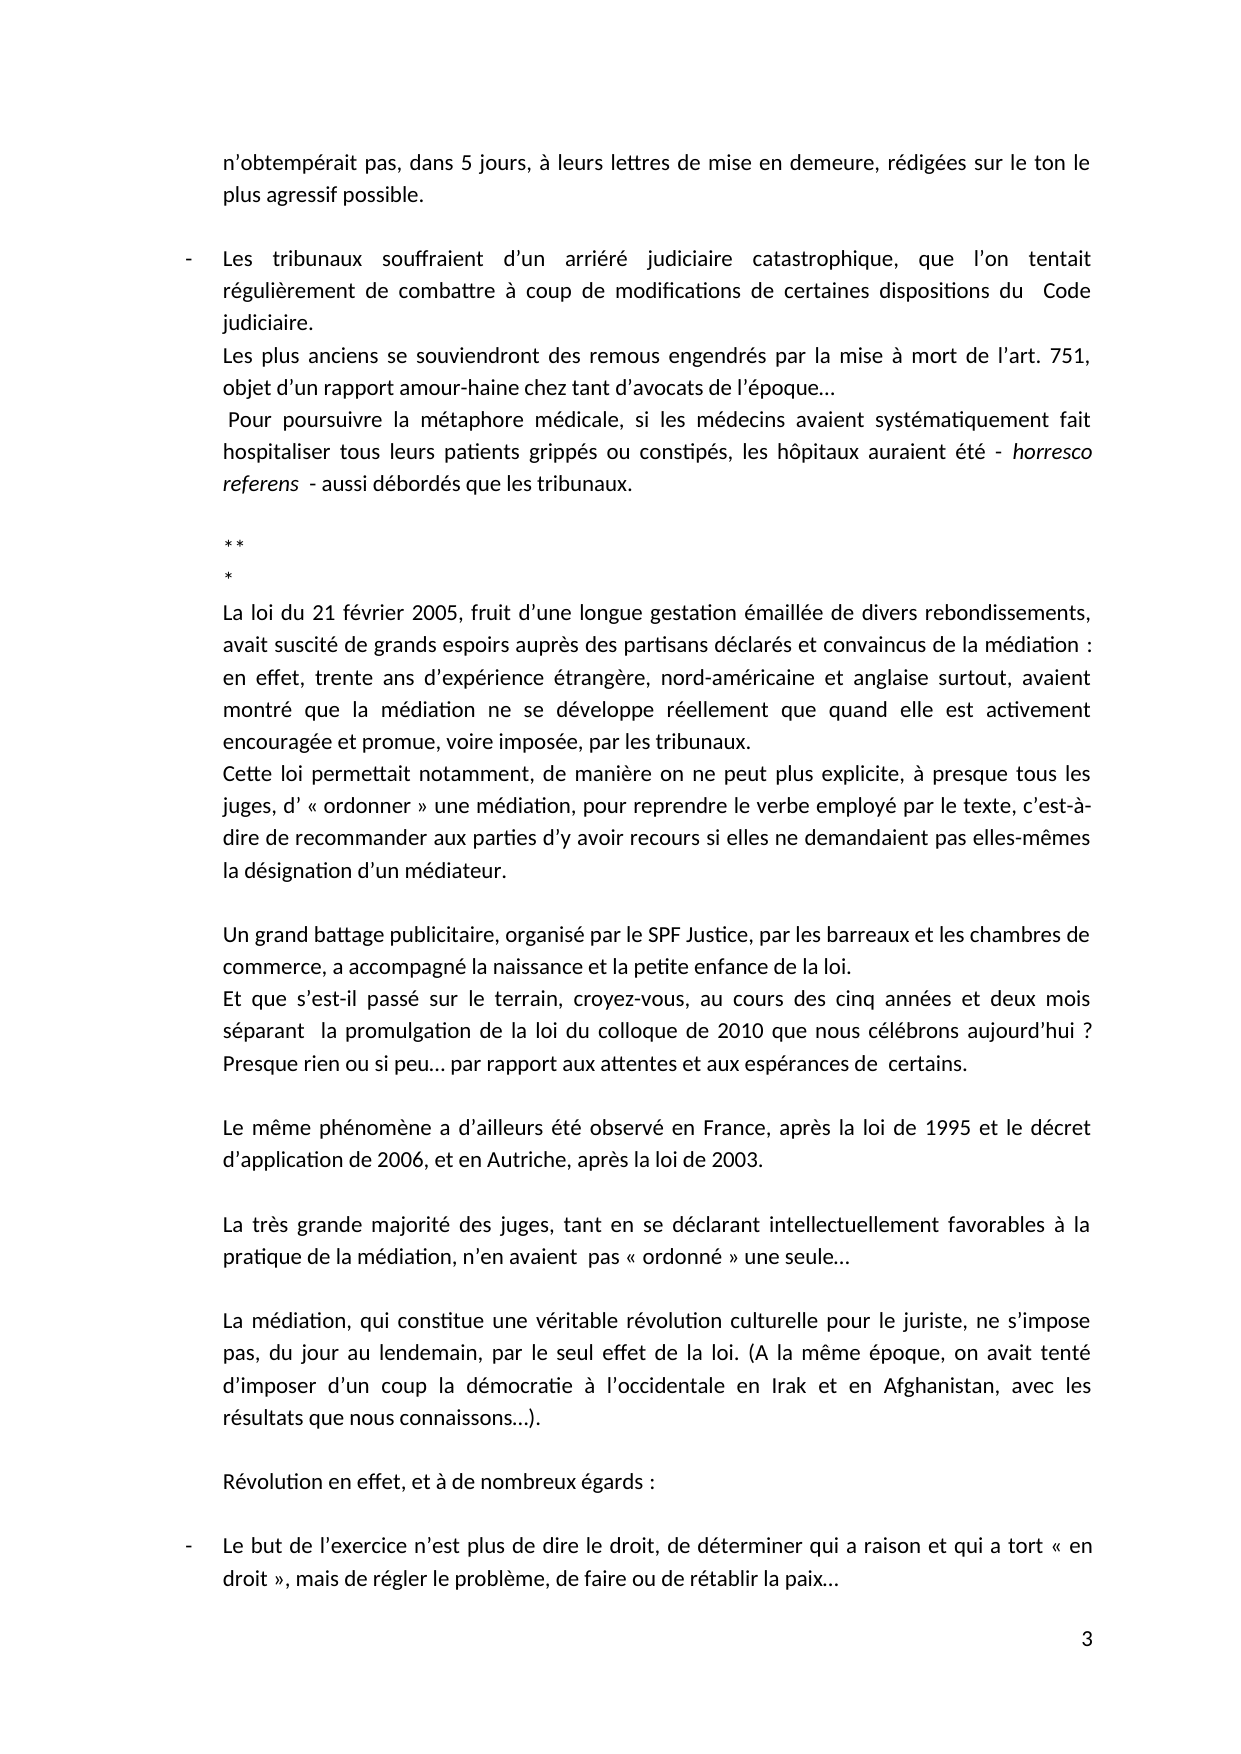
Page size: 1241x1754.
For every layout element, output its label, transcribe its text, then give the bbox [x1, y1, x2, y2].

list La très grande majorité des juges, tant en se déclarant intellectuellement favorables à la pratique de la médiation, n’en avaient pas « ordonné » une seule… [223, 1210, 1093, 1270]
list La médiation, qui constitue une véritable révolution culturelle pour le juriste, ne s’impose pas, du jour au lendemain, par le seul effet de la loi. (A la même époque, on avait tenté d’imposer d’un coup la démocratie à l’occidentale en Irak et en Afghanistan, avec les résultats que nous connaissons…). [223, 1306, 1093, 1431]
list Pour poursuivre la métaphore médicale, si les médecins avaient systématiquement fait hospitaliser tous leurs patients grippés ou constipés, les hôpitaux auraient été - horresco referens - aussi débordés que les tribunaux. [223, 405, 1093, 497]
list Le même phénomène a d’ailleurs été observé en France, après la loi de 1995 et le décret d’application de 2006, et en Autriche, après la loi de 2003. [223, 1113, 1093, 1173]
list * [223, 566, 1093, 594]
list La loi du 21 février 2005, fruit d’une longue gestation émaillée de divers rebondissements, avait suscité de grands espoirs auprès des partisans déclarés et convaincus de la médiation : en effet, trente ans d’expérience étrangère, nord-américaine et anglaise surtout, avaient montré que la médiation ne se développe réellement que quand elle est activement encouragée et promue, voire imposée, par les tribunaux. [223, 598, 1093, 755]
list Un grand battage publicitaire, organisé par le SPF Justice, par les barreaux et les chambres de commerce, a accompagné la naissance et la petite enfance de la loi. [223, 920, 1093, 980]
list ** [223, 534, 1093, 562]
list Et que s’est-il passé sur le terrain, croyez-vous, au cours des cinq années et deux mois séparant la promulgation de la loi du colloque de 2010 que nous célébrons aujourd’hui ? Presque rien ou si peu… par rapport aux attentes et aux espérances de certains. [223, 984, 1093, 1077]
list Le but de l’exercice n’est plus de dire le droit, de déterminer qui a raison et qui a tort « en droit », mais de régler le problème, de faire ou de rétablir la paix… [185, 1532, 1093, 1592]
list Révolution en effet, et à de nombreux égards : [223, 1467, 1093, 1495]
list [223, 148, 1093, 208]
list Les tribunaux souffraient d’un arriéré judiciaire catastrophique, que l’on tentait régulièrement de combattre à coup de modifications de certaines dispositions du Code judiciaire. [185, 244, 1093, 337]
list Les plus anciens se souviendront des remous engendrés par la mise à mort de l’art. 751, objet d’un rapport amour-haine chez tant d’avocats de l’époque… [223, 341, 1093, 401]
list Cette loi permettait notamment, de manière on ne peut plus explicite, à presque tous les juges, d’ « ordonner » une médiation, pour reprendre le verbe employé par le texte, c’est-à-dire de recommander aux parties d’y avoir recours si elles ne demandaient pas elles-mêmes la désignation d’un médiateur. [223, 759, 1093, 884]
